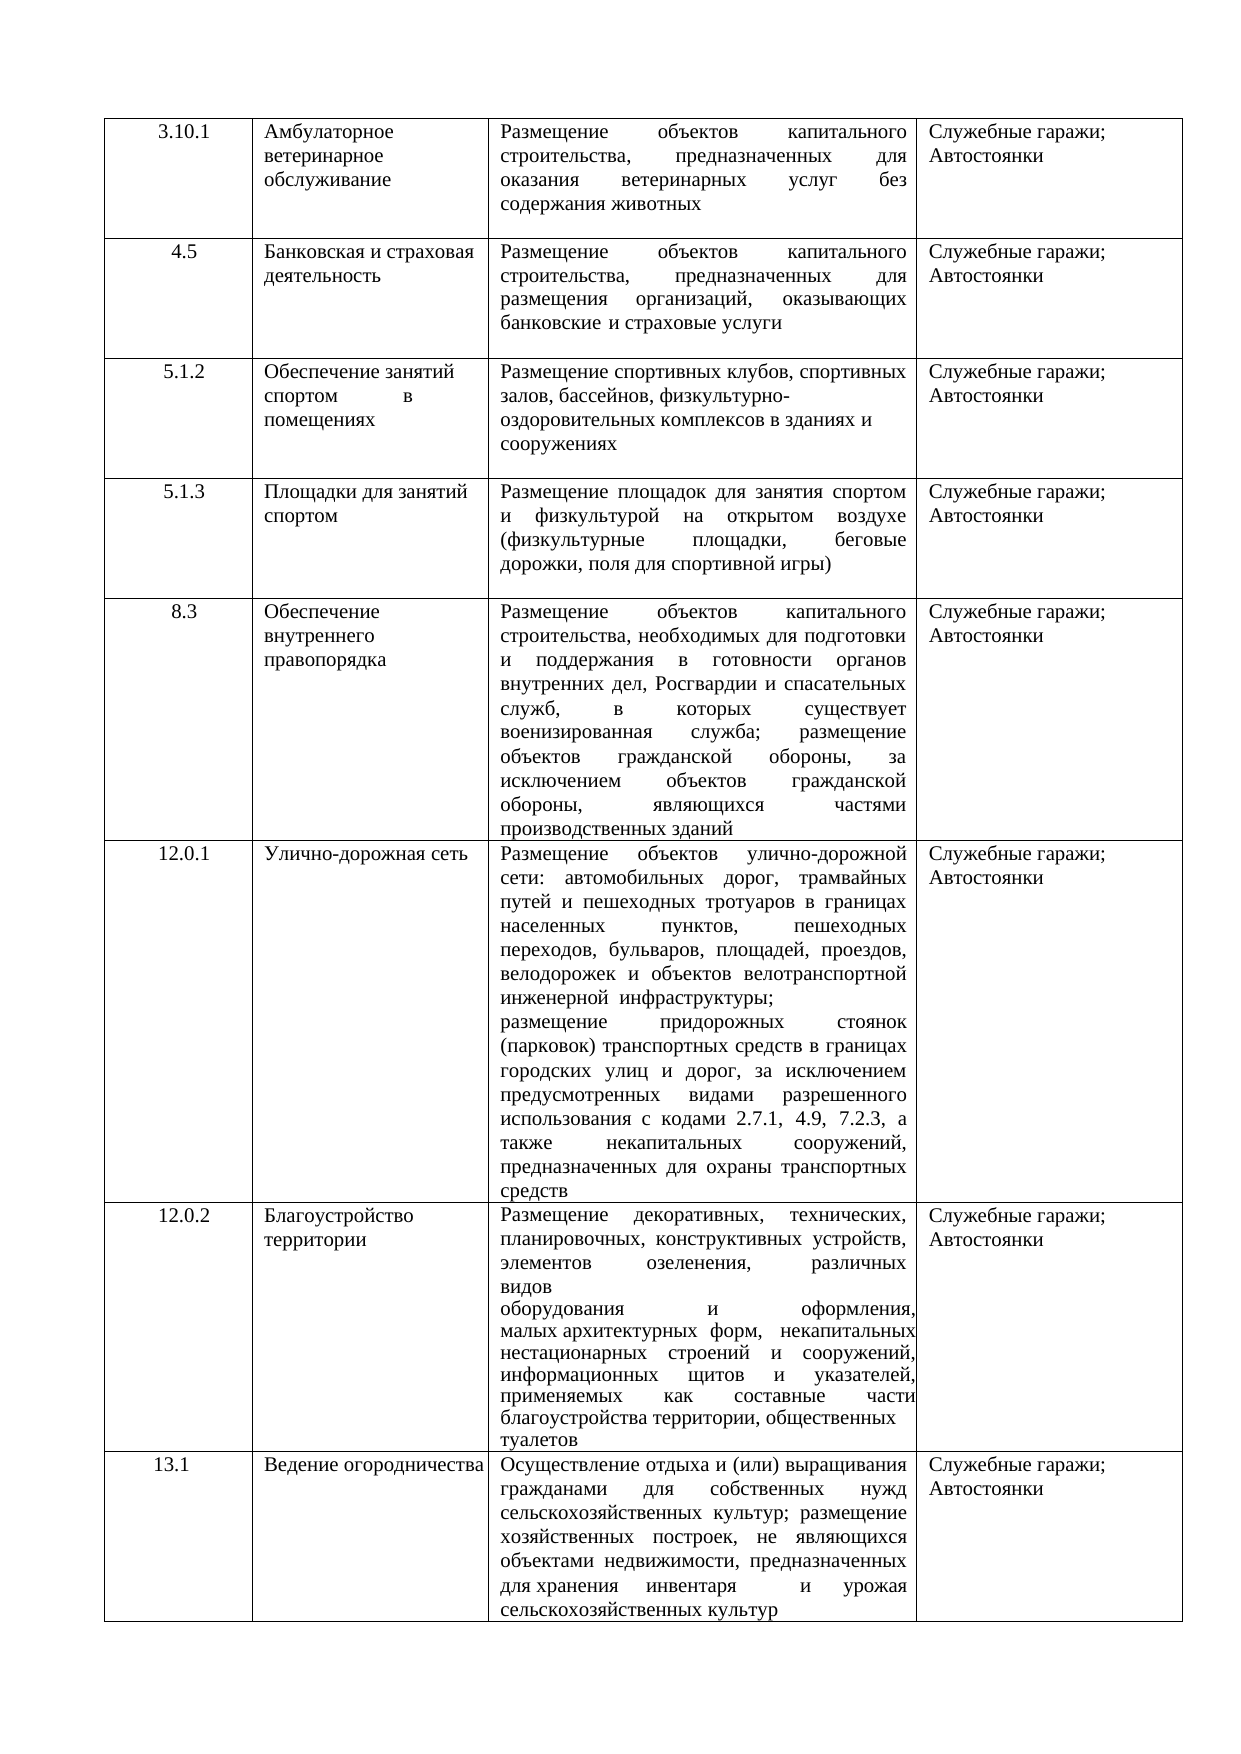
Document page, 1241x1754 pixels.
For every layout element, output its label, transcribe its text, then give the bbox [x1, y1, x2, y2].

table_cell 4.5 [105, 239, 252, 358]
table_cell Банковская и страховая деятельность [253, 239, 488, 358]
table_cell Обеспечение внутреннего правопорядка [253, 599, 488, 840]
table_cell Служебные гаражи; Автостоянки [917, 239, 1182, 358]
table_cell Амбулаторное ветеринарное обслуживание [253, 119, 488, 238]
table_cell 12.0.1 [105, 841, 252, 1202]
table_cell Служебные гаражи; Автостоянки [917, 841, 1182, 1202]
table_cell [917, 119, 1182, 238]
table_cell 3.10.1 [105, 119, 252, 238]
table_cell 8.3 [105, 599, 252, 840]
table_cell Размещение объектов улично-дорожной сети: автомобильных дорог, трамвайных путей и пешеходных тротуаров в границах населенных пунктов, пешеходных переходов, бульваров, площадей, проездов, велодорожек и объектов велотранспортной инженерной инфраструктуры; размещение придорожных стоянок (парковок) транспортных средств в границах городских улиц и дорог, за исключением предусмотренных видами разрешенного использования с кодами 2.7.1, 4.9, 7.2.3, а также некапитальных сооружений, предназначенных для охраны транспортных средств [489, 841, 916, 1202]
table_cell Служебные гаражи; Автостоянки [917, 599, 1182, 840]
table_cell Размещение объектов капитального строительства, необходимых для подготовки и поддержания в готовности органов внутренних дел, Росгвардии и спасательных служб, в которых существует военизированная служба; размещение объектов гражданской обороны, за исключением объектов гражданской обороны, являющихся частями производственных зданий [489, 599, 916, 840]
table_cell Служебные гаражи; Автостоянки [917, 1203, 1182, 1451]
table_cell Служебные гаражи; Автостоянки [917, 1452, 1182, 1621]
table_cell Благоустройство территории [253, 1203, 488, 1451]
table_cell Служебные гаражи; Автостоянки [917, 359, 1182, 478]
table_cell Размещение объектов капитального строительства, предназначенных для размещения организаций, оказывающих банковские и страховые услуги [489, 239, 916, 358]
table_cell 12.0.2 [105, 1203, 252, 1451]
table_cell 5.1.3 [105, 479, 252, 598]
table_cell Размещение спортивных клубов, спортивных залов, бассейнов, физкультурно-оздоровительных комплексов в зданиях и сооружениях [489, 359, 916, 478]
table_cell Осуществление отдыха и (или) выращивания гражданами для собственных нужд сельскохозяйственных культур; размещение хозяйственных построек, не являющихся объектами недвижимости, предназначенных для хранения инвентаря и урожая сельскохозяйственных культур [489, 1452, 916, 1621]
table_cell Обеспечение занятий спортом в помещениях [253, 359, 488, 478]
table_cell Улично-дорожная сеть [253, 841, 488, 1202]
table_cell 5.1.2 [105, 359, 252, 478]
table_cell Размещение площадок для занятия спортом и физкультурой на открытом воздухе (физкультурные площадки, беговые дорожки, поля для спортивной игры) [489, 479, 916, 598]
table_cell 13.1 [105, 1452, 252, 1621]
table_cell Служебные гаражи; Автостоянки [917, 479, 1182, 598]
table_cell Размещение декоративных, технических, планировочных, конструктивных устройств, элементов озеленения, различных видов оборудования и оформления, малых архитектурных форм, некапитальных нестационарных строений и сооружений, информационных щитов и указателей, применяемых как составные части благоустройства территории, общественных туалетов [489, 1203, 916, 1451]
table_cell Размещение объектов капитального строительства, предназначенных для оказания ветеринарных услуг без содержания животных [489, 119, 916, 238]
table_cell Площадки для занятий спортом [253, 479, 488, 598]
table_cell Ведение огородничества [253, 1452, 488, 1621]
